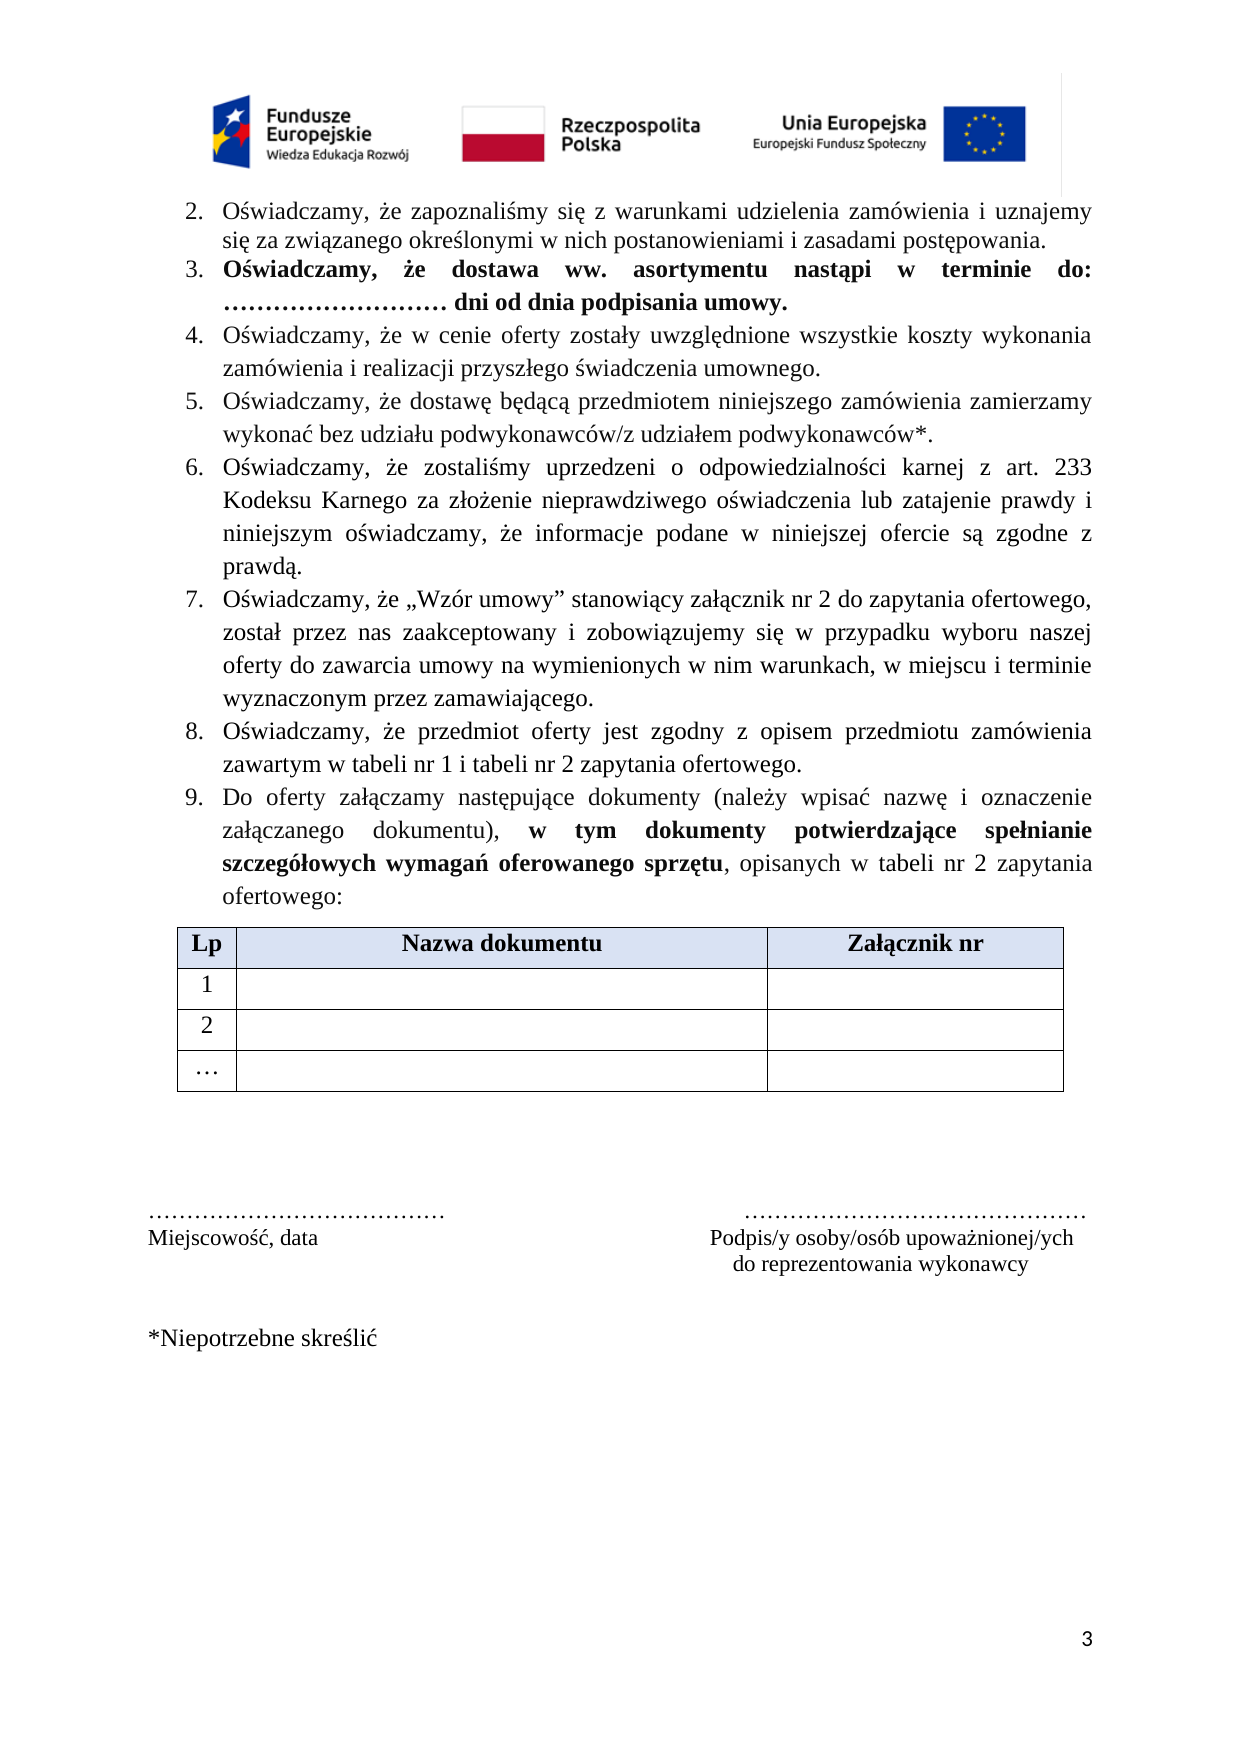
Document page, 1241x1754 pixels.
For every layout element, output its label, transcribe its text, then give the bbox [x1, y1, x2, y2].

text Miejscowość, data Podpis/y osoby/osób upoważnionej/ych [148, 1224, 1093, 1250]
table_cell 1 [178, 969, 236, 1009]
list Oświadczamy, że dostawę będącą przedmiotem niniejszego zamówienia zamierzamy wykonać bez udziału podwykonawców/z udziałem podwykonawców*. [185, 386, 1093, 448]
list Oświadczamy, że w cenie oferty zostały uwzględnione wszystkie koszty wykonania zamówienia i realizacji przyszłego świadczenia umownego. [185, 320, 1093, 382]
list Oświadczamy, że zapoznaliśmy się z warunkami udzielenia zamówienia i uznajemy się za związanego określonymi w nich postanowieniami i zasadami postępowania. [185, 196, 1093, 254]
list Oświadczamy, że dostawa ww. asortymentu nastąpi w terminie do: ……………………… dni od dnia podpisania umowy. [185, 254, 1093, 316]
table_cell [237, 1010, 767, 1050]
table_cell … [178, 1051, 236, 1091]
table_cell [237, 1051, 767, 1091]
list Do oferty załączamy następujące dokumenty (należy wpisać nazwę i oznaczenie załączanego dokumentu), w tym dokumenty potwierdzające spełnianie szczegółowych wymagań oferowanego sprzętu, opisanych w tabeli nr 2 zapytania ofertowego: [185, 782, 1093, 910]
text ………………………………… ……………………………………… [148, 1197, 1093, 1224]
table_header Nazwa dokumentu [237, 928, 767, 968]
table_header Załącznik nr [768, 928, 1063, 968]
list Oświadczamy, że zostaliśmy uprzedzeni o odpowiedzialności karnej z art. 233 Kodeksu Karnego za złożenie nieprawdziwego oświadczenia lub zatajenie prawdy i niniejszym oświadczamy, że informacje podane w niniejszej ofercie są zgodne z prawdą. [185, 452, 1093, 580]
text *Niepotrzebne skreślić [148, 1323, 1093, 1352]
picture [177, 73, 1063, 197]
list Oświadczamy, że „Wzór umowy” stanowiący załącznik nr 2 do zapytania ofertowego, został przez nas zaakceptowany i zobowiązujemy się w przypadku wyboru naszej oferty do zawarcia umowy na wymienionych w nim warunkach, w miejscu i terminie wyznaczonym przez zamawiającego. [185, 584, 1093, 712]
table_cell [768, 1010, 1063, 1050]
table_cell 2 [178, 1010, 236, 1050]
table_cell [768, 1051, 1063, 1091]
table_cell [237, 969, 767, 1009]
list Oświadczamy, że przedmiot oferty jest zgodny z opisem przedmiotu zamówienia zawartym w tabeli nr 1 i tabeli nr 2 zapytania ofertowego. [185, 716, 1093, 778]
table_header Lp. [178, 928, 236, 968]
table_cell [768, 969, 1063, 1009]
text do reprezentowania wykonawcy [148, 1250, 1093, 1276]
